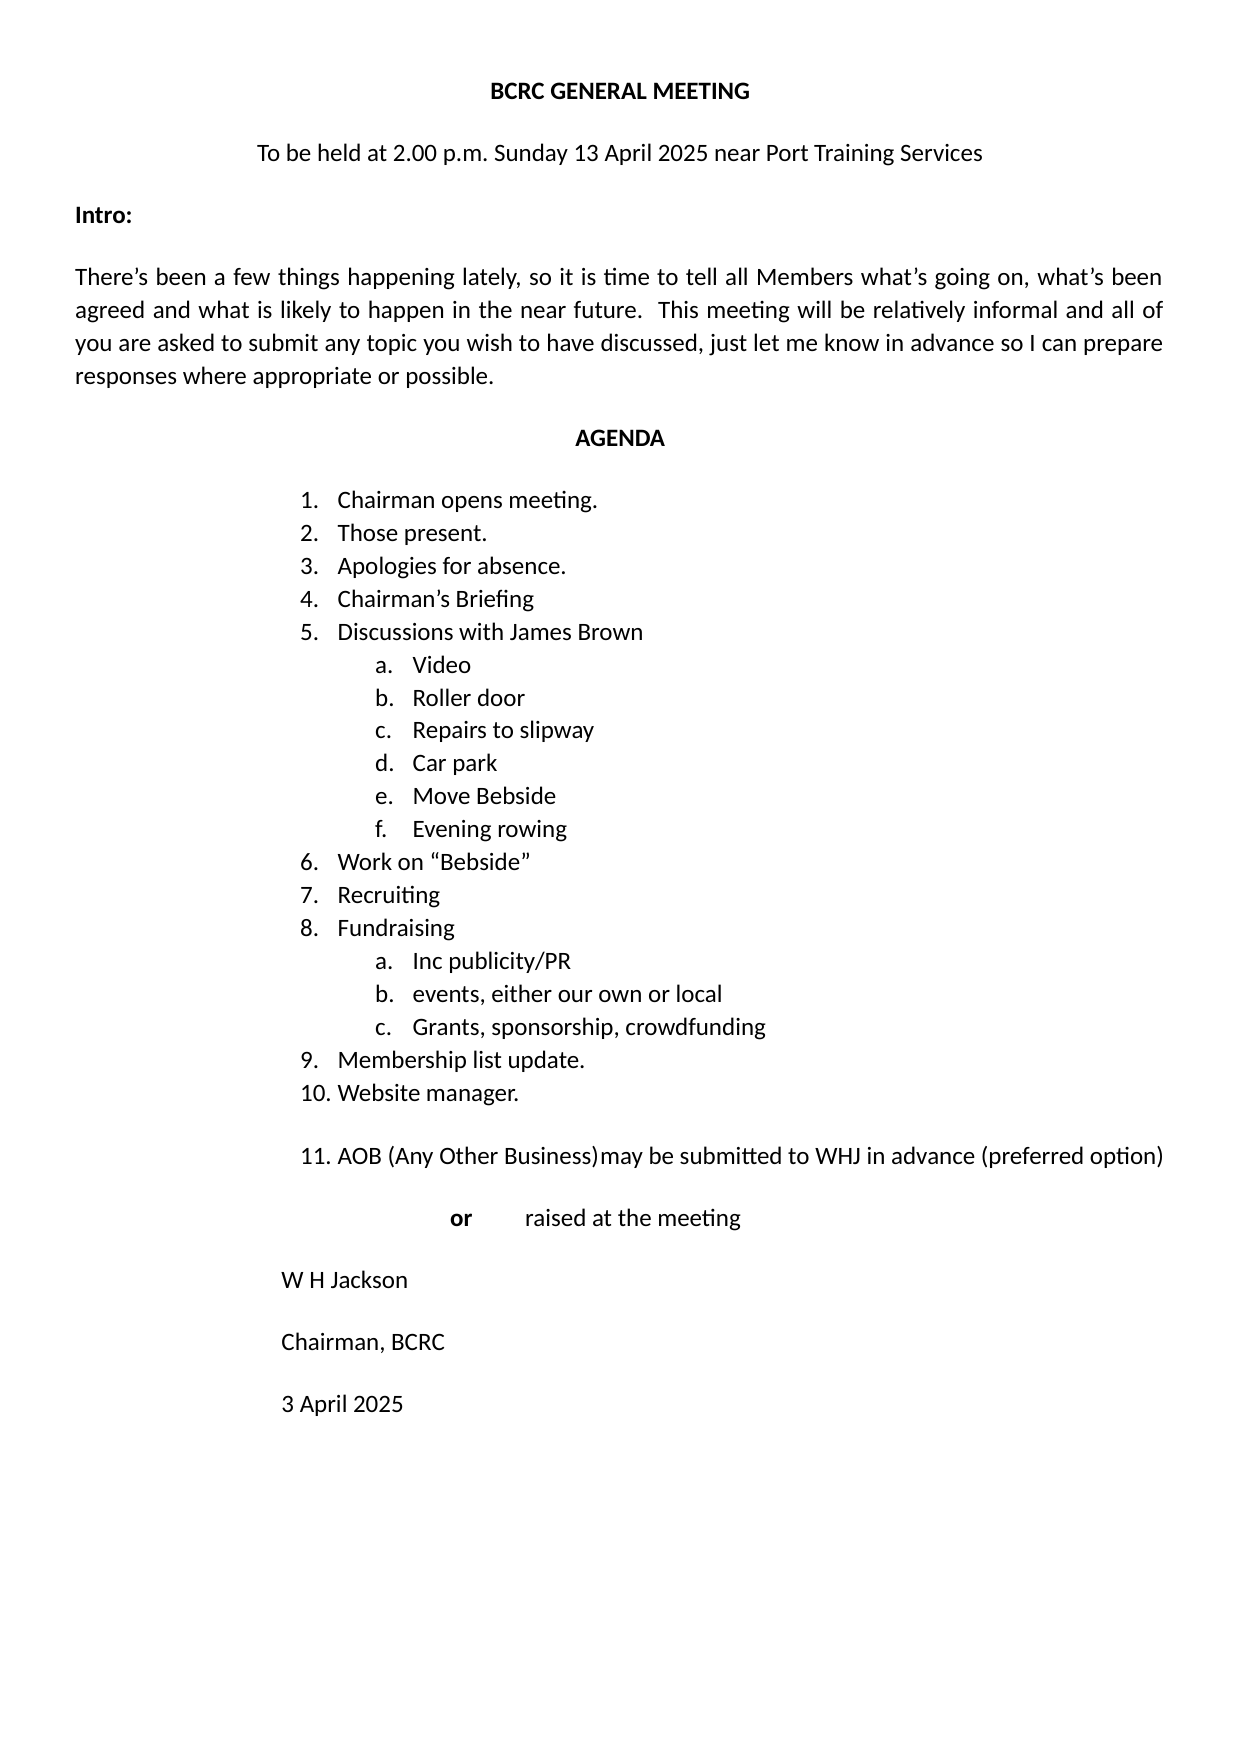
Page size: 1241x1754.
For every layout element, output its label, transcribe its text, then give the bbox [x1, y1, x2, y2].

text AGENDA [75, 422, 1165, 453]
list Chairman’s Briefing [300, 583, 1165, 613]
text BCRC GENERAL MEETING [75, 75, 1165, 106]
list Grants, sponsorship, crowdfunding [375, 1011, 1165, 1041]
list Inc publicity/PR [375, 945, 1165, 976]
text Intro: [75, 199, 1165, 230]
text There’s been a few things happening lately, so it is time to tell all Members what’s going on, what’s been agreed and what is likely to happen in the near future. This meeting will be relatively informal and all of you are asked to submit any topic you wish to have discussed, just let me know in advance so I can prepare responses where appropriate or possible. [75, 261, 1165, 391]
list Roller door [375, 682, 1165, 712]
text To be held at 2.00 p.m. Sunday 13 April 2025 near Port Training Services [75, 137, 1165, 168]
list AOB (Any Other Business) may be submitted to WHJ in advance (preferred option) [300, 1140, 1165, 1171]
list Repairs to slipway [375, 714, 1165, 745]
text Chairman, BCRC [281, 1326, 1165, 1357]
list Move Bebside [375, 780, 1165, 811]
list Car park [375, 747, 1165, 778]
list Recruiting [300, 879, 1165, 910]
list Work on “Bebside” [300, 846, 1165, 877]
list Discussions with James Brown [300, 616, 1165, 646]
list events, either our own or local [375, 978, 1165, 1008]
list Video [375, 649, 1165, 679]
list Those present. [300, 517, 1165, 548]
text W H Jackson [281, 1264, 1165, 1295]
list Membership list update. [300, 1044, 1165, 1074]
list Chairman opens meeting. [300, 484, 1165, 515]
list Website manager. [300, 1077, 1165, 1107]
list Apologies for absence. [300, 550, 1165, 581]
list Evening rowing [375, 813, 1165, 844]
text 3 April 2025 [281, 1388, 1165, 1419]
list Fundraising [300, 912, 1165, 943]
text or raised at the meeting [281, 1202, 1165, 1233]
